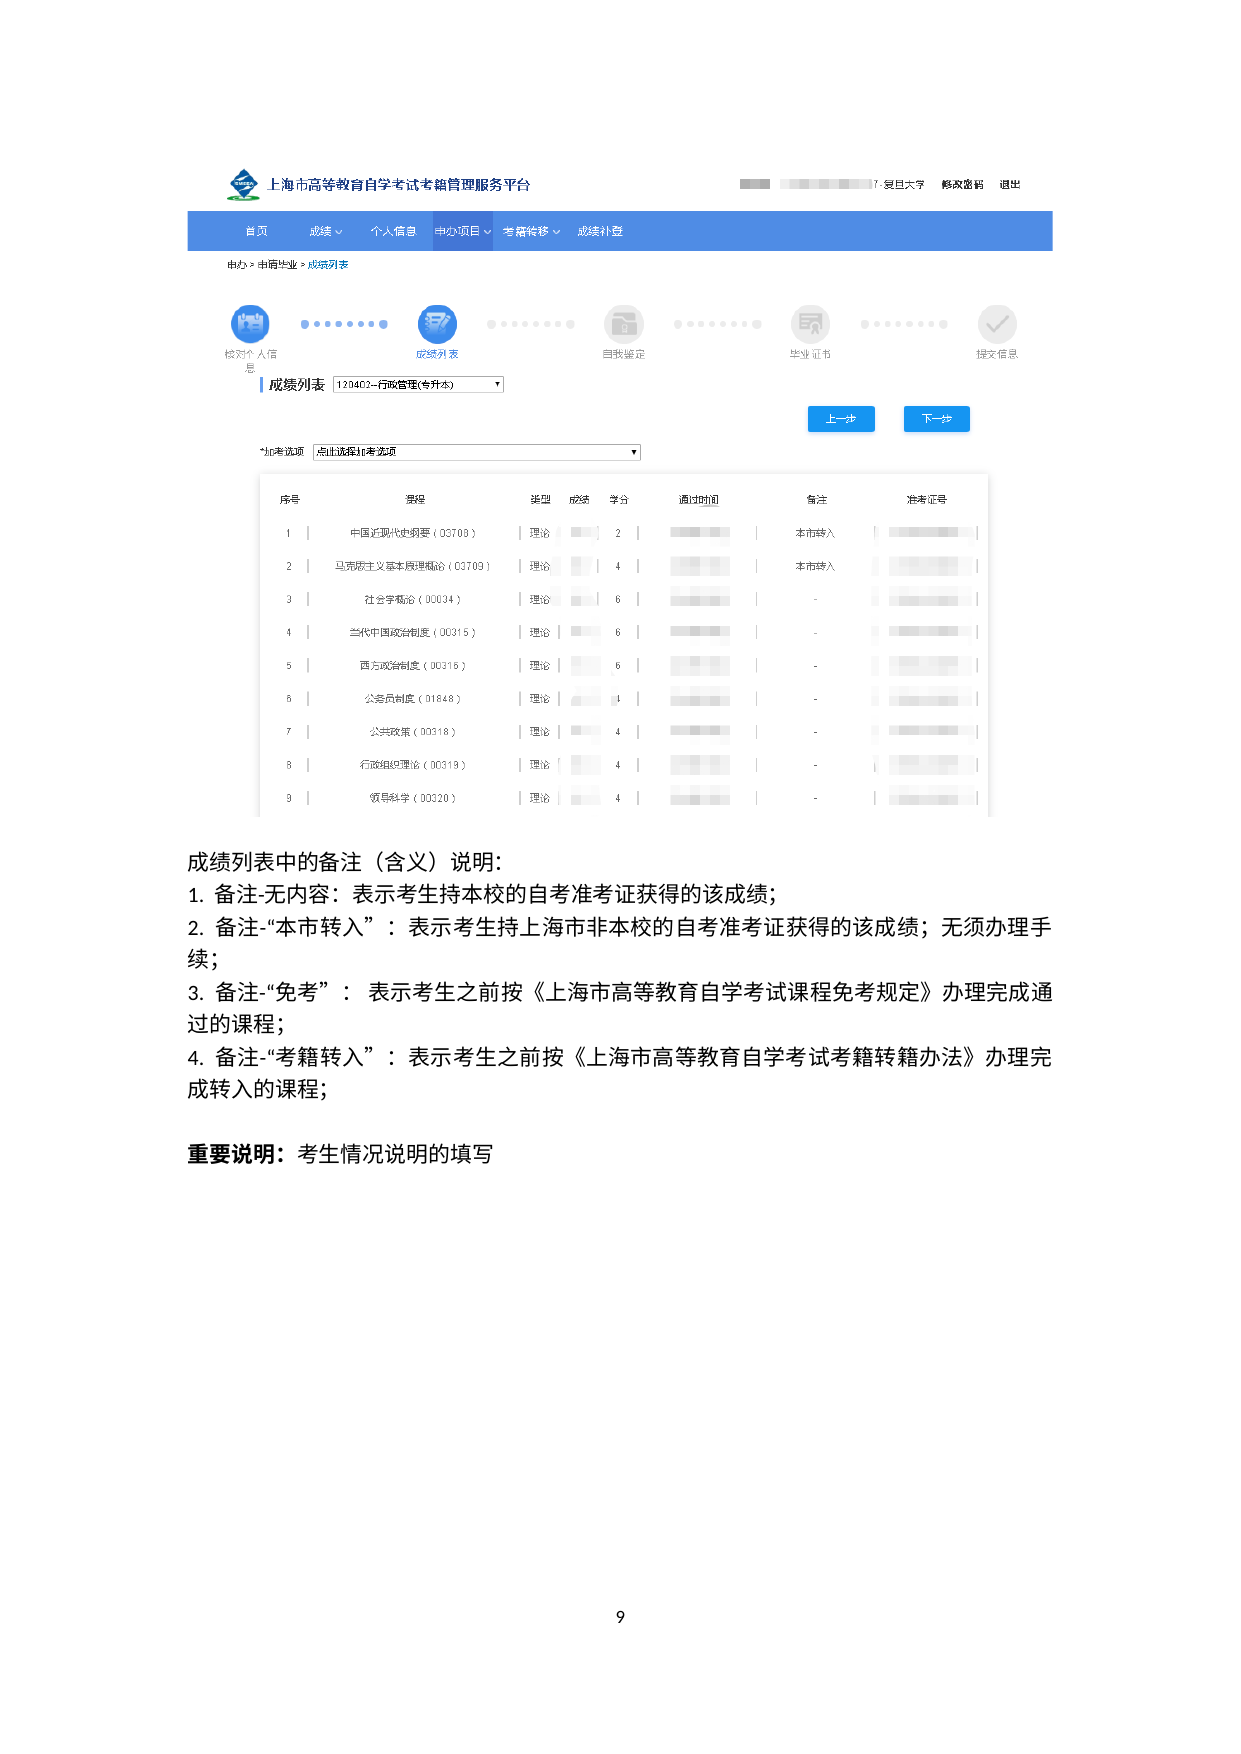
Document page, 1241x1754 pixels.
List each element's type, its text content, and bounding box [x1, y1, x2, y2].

picture [187, 162, 1053, 817]
text 3. 备注-“免考”： 表示考生之前按《上海市高等教育自学考试课程免考规定》办理完成通过的课程； [187, 974, 1053, 1039]
text 2. 备注-“本市转入”：表示考生持上海市非本校的自考准考证获得的该成绩；无须办理手续； [187, 909, 1053, 974]
text 4. 备注-“考籍转入”：表示考生之前按《上海市高等教育自学考试考籍转籍办法》办理完成转入的课程； [187, 1039, 1053, 1104]
text 重要说明：考生情况说明的填写 [187, 1137, 1053, 1169]
text 1. 备注-无内容：表示考生持本校的自考准考证获得的该成绩； [187, 877, 1053, 909]
text 成绩列表中的备注（含义）说明： [187, 844, 1053, 877]
